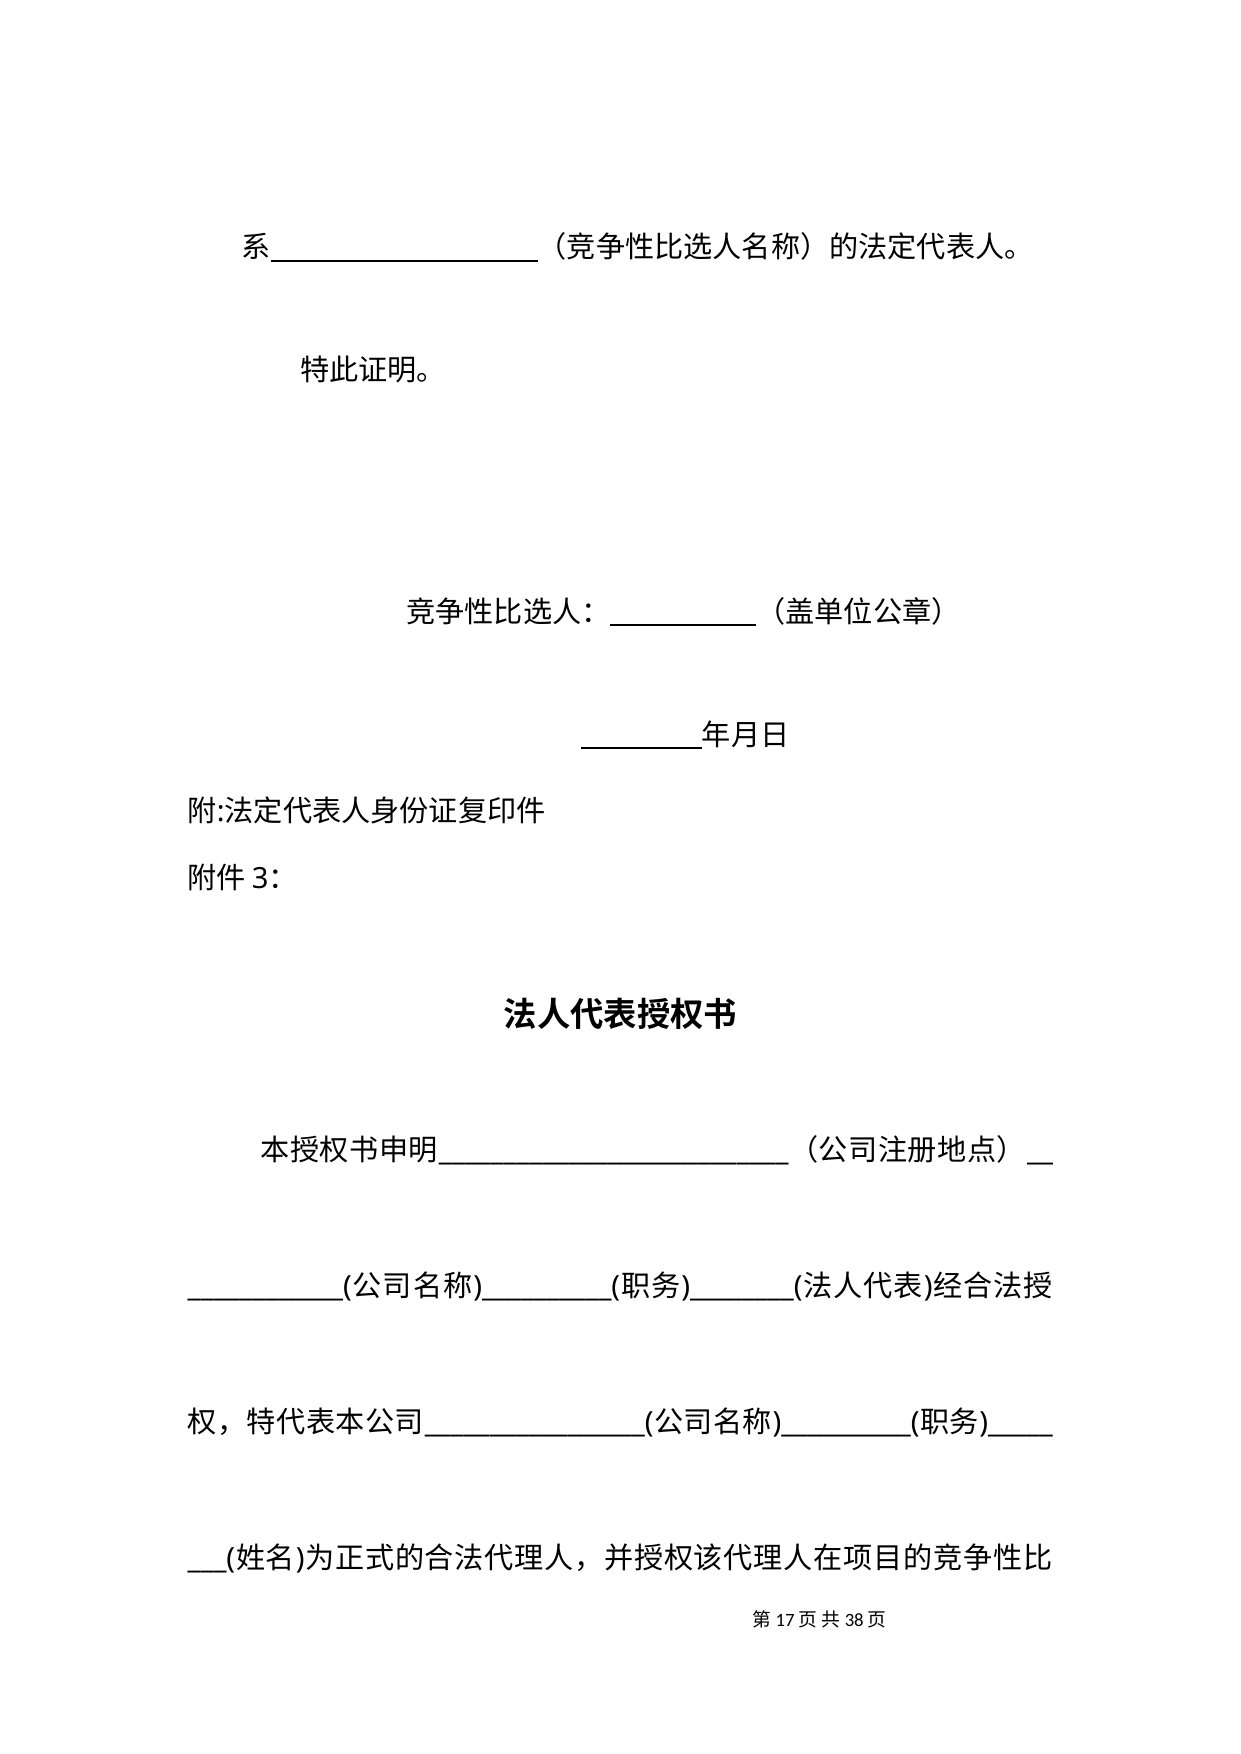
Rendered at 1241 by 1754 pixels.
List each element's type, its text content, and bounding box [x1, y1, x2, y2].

text 竞争性比选人： （盖单位公章） [187, 588, 1053, 630]
text 特此证明。 [187, 346, 1053, 388]
text 年月日 [187, 711, 1053, 753]
text 法人代表授权书 [187, 978, 1053, 1046]
text 系 （竞争性比选人名称）的法定代表人。 [187, 223, 1053, 266]
text 附:法定代表人身份证复印件 [187, 774, 1053, 842]
text 附件3： [187, 842, 1053, 910]
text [187, 1114, 1053, 1589]
